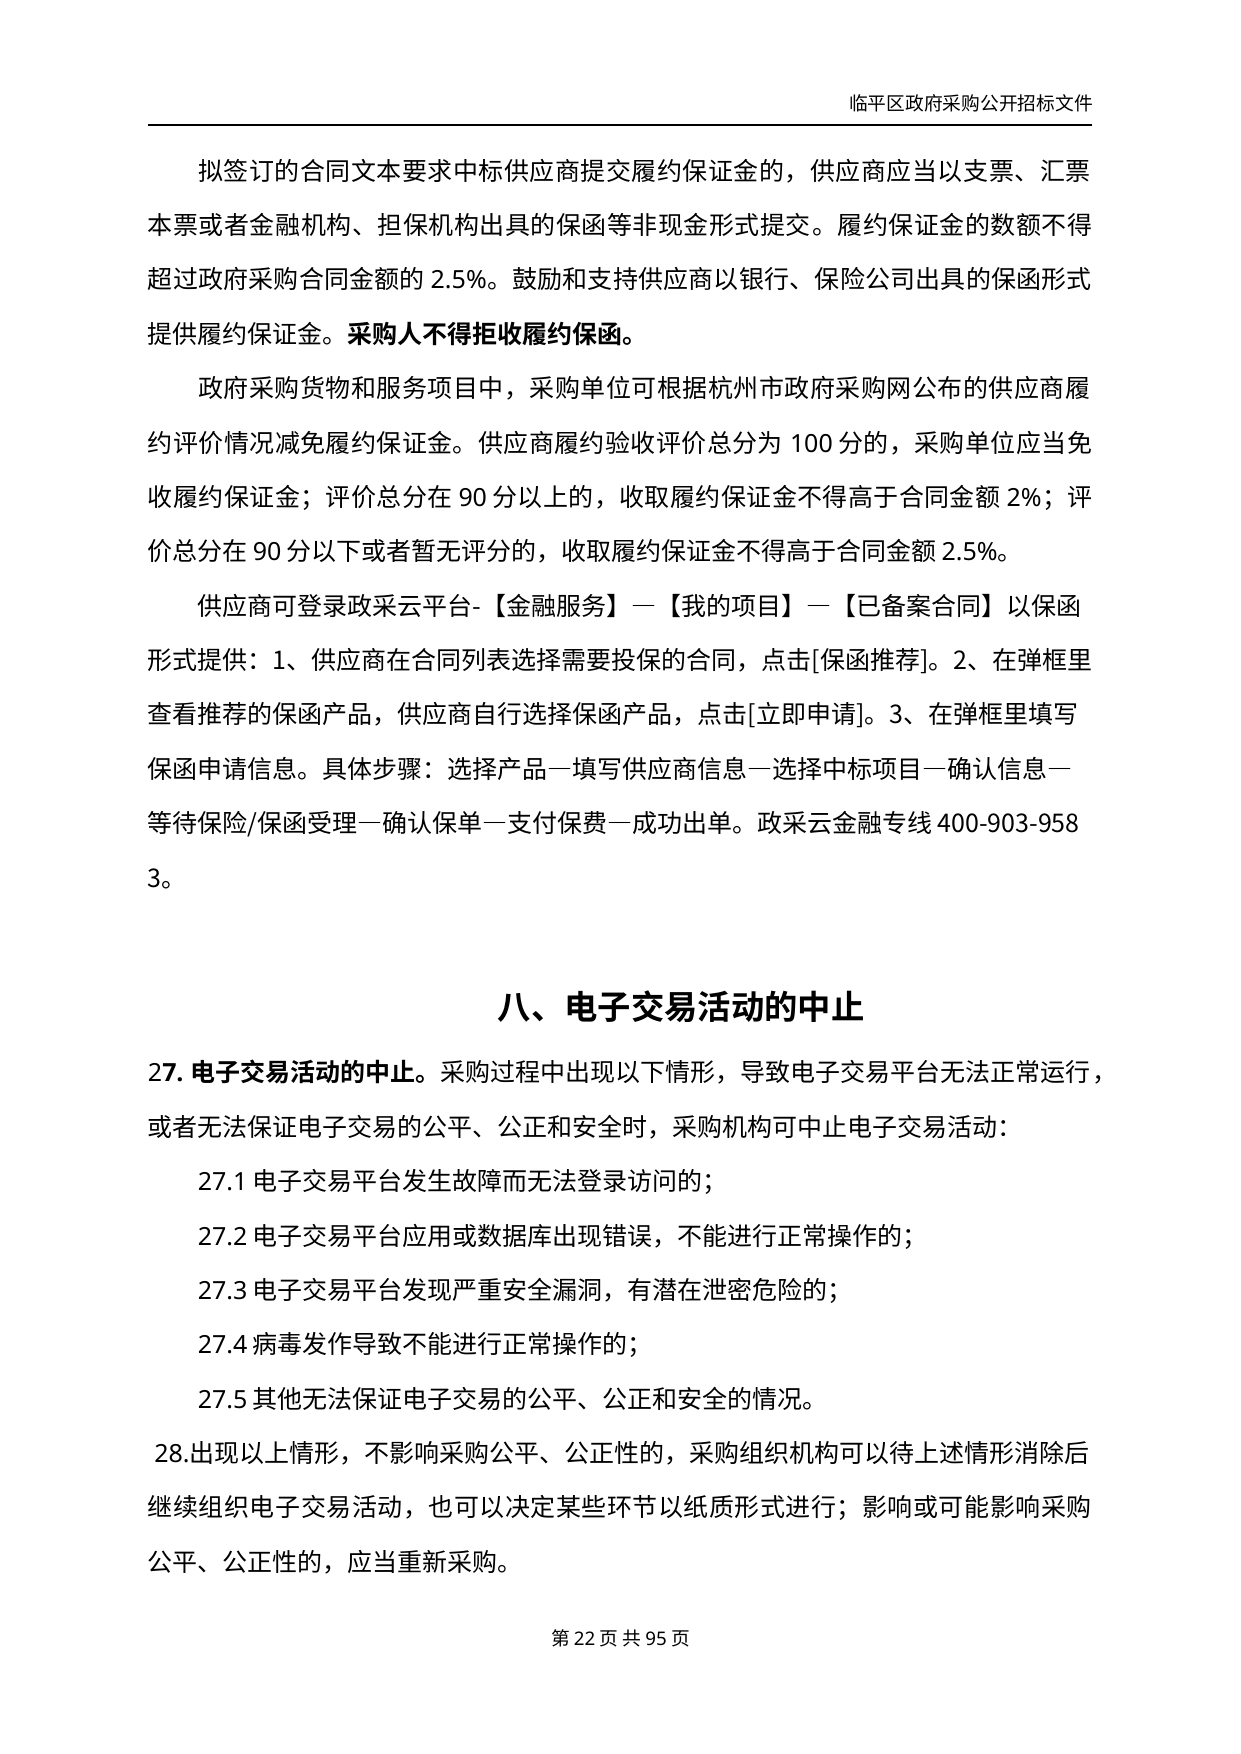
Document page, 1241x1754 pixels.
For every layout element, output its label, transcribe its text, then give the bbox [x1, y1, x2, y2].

text 27. 电子交易活动的中止。采购过程中出现以下情形，导致电子交易平台无法正常运行，或者无法保证电子交易的公平、公正和安全时，采购机构可中止电子交易活动： [148, 1053, 1092, 1143]
text 27.3电子交易平台发现严重安全漏洞，有潜在泄密危险的； [148, 1270, 1092, 1307]
text 拟签订的合同文本要求中标供应商提交履约保证金的，供应商应当以支票、汇票、本票或者金融机构、担保机构出具的保函等非现金形式提交。履约保证金的数额不得超过政府采购合同金额的2.5%。鼓励和支持供应商以银行、保险公司出具的保函形式提供履约保证金。采购人不得拒收履约保函。 [148, 151, 1092, 351]
text 27.1电子交易平台发生故障而无法登录访问的； [148, 1162, 1092, 1198]
text 27.4病毒发作导致不能进行正常操作的； [148, 1325, 1092, 1361]
text 28.出现以上情形，不影响采购公平、公正性的，采购组织机构可以待上述情形消除后继续组织电子交易活动，也可以决定某些环节以纸质形式进行；影响或可能影响采购公平、公正性的，应当重新采购。 [148, 1433, 1092, 1578]
text 八、电子交易活动的中止 [148, 981, 1092, 1029]
text 27.2电子交易平台应用或数据库出现错误，不能进行正常操作的； [148, 1216, 1092, 1252]
subtitle 供应商可登录政采云平台-【金融服务】—【我的项目】—【已备案合同】以保函形式提供：1、供应商在合同列表选择需要投保的合同，点击[保函推荐]。2、在弹框里查看推荐的保函产品，供应商自行选择保函产品，点击[立即申请]。3、在弹框里填写保函申请信息。具体步骤：选择产品—填写供应商信息—选择中标项目—确认信息—等待保险/保函受理—确认保单—支付保费—成功出单。政采云金融专线400-903-9583。 [148, 586, 1092, 894]
text 27.5其他无法保证电子交易的公平、公正和安全的情况。 [148, 1379, 1092, 1415]
text 政府采购货物和服务项目中，采购单位可根据杭州市政府采购网公布的供应商履约评价情况减免履约保证金。供应商履约验收评价总分为100分的，采购单位应当免收履约保证金；评价总分在90分以上的，收取履约保证金不得高于合同金额2%；评价总分在90分以下或者暂无评分的，收取履约保证金不得高于合同金额2.5%。 [148, 369, 1092, 568]
